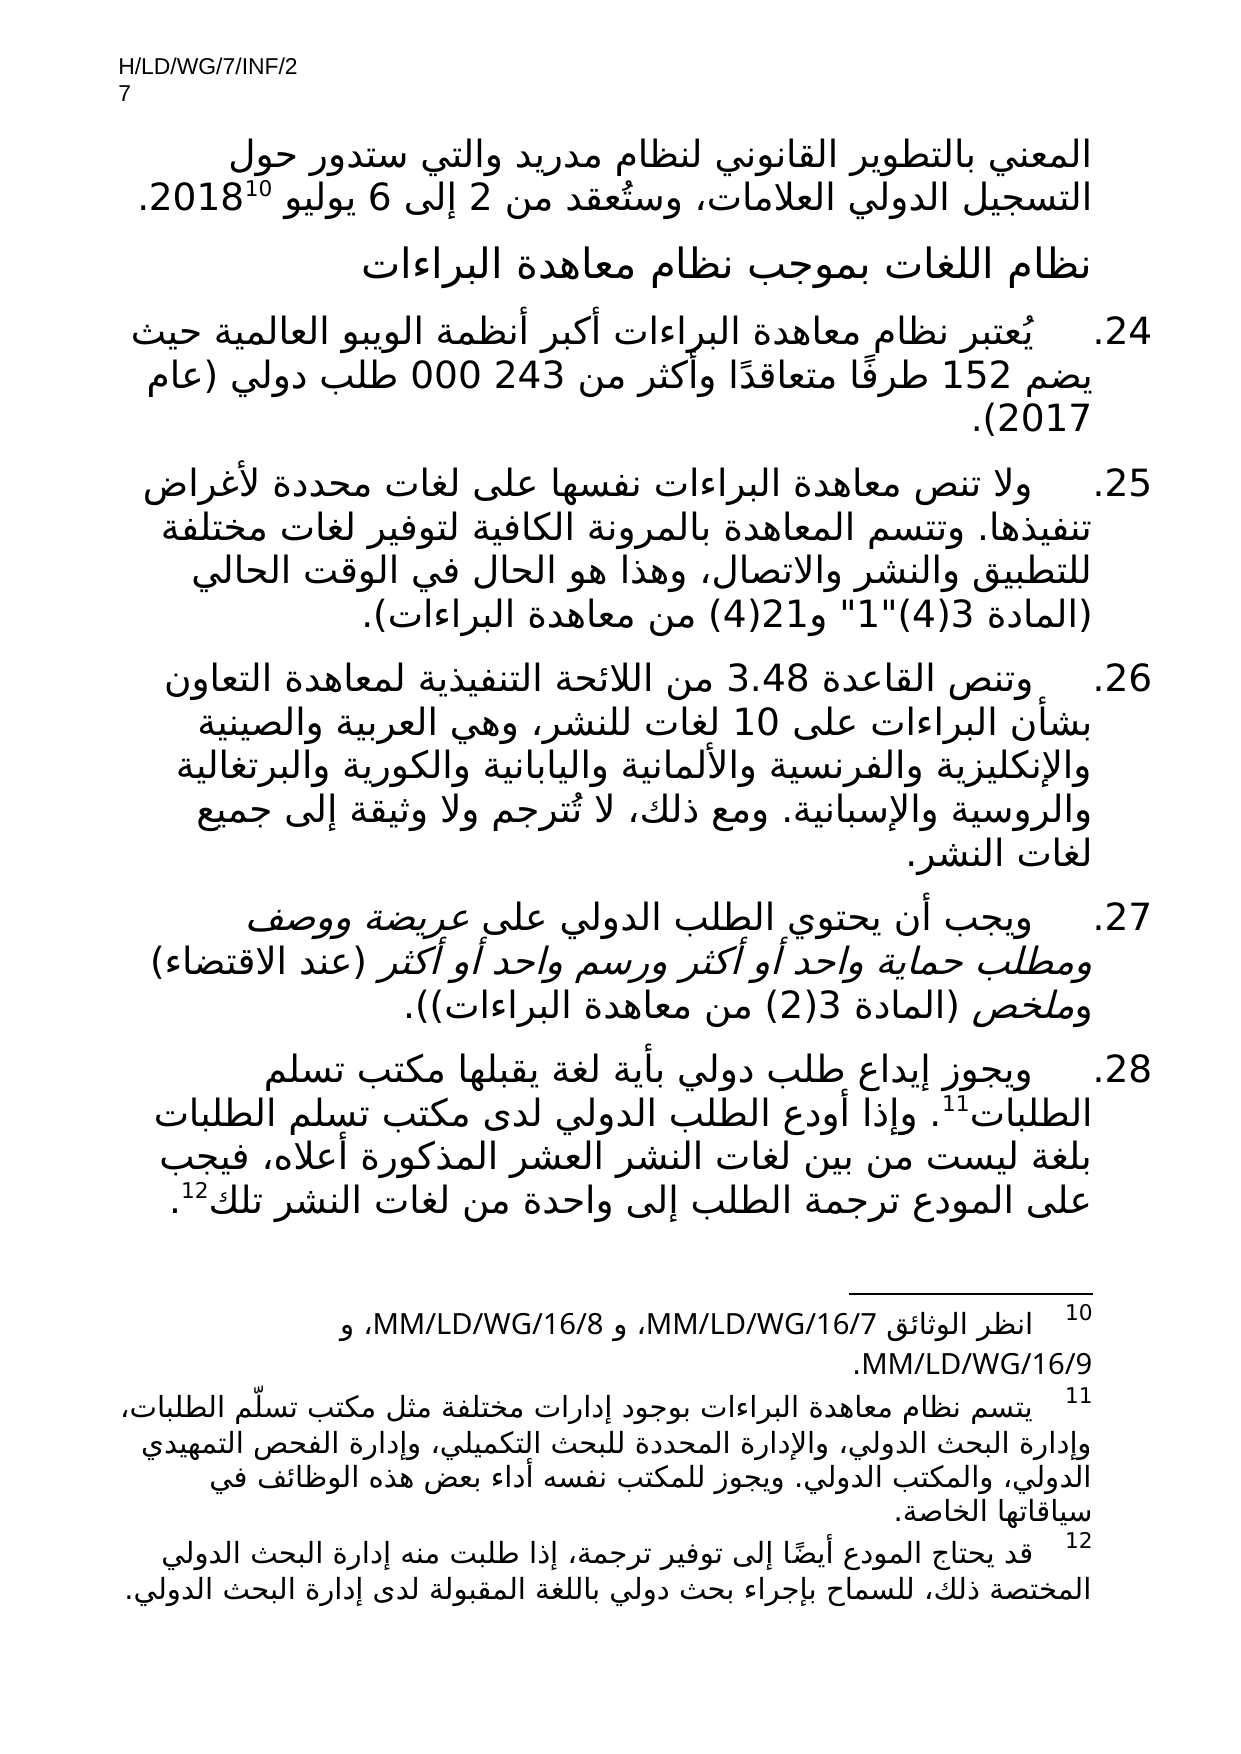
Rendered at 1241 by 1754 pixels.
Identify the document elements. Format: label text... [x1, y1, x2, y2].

text يُعتبر نظام معاهدة البراءات أكبر أنظمة الويبو العالمية حيث يضم 152 طرفًا متعاقدًا وأكثر من 000 243 طلب دولي (عام 2017). [118, 310, 1092, 441]
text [118, 132, 1092, 219]
text ويجب أن يحتوي الطلب الدولي على عريضة ووصف ومطلب حماية واحد أو أكثر ورسم واحد أو أكثر (عند الاقتضاء) وملخص (المادة 3(2) من معاهدة البراءات)). [118, 896, 1092, 1027]
text ولا تنص معاهدة البراءات نفسها على لغات محددة لأغراض تنفيذها. وتتسم المعاهدة بالمرونة الكافية لتوفير لغات مختلفة للتطبيق والنشر والاتصال، وهذا هو الحال في الوقت الحالي (المادة 3(4)"1" و21(4) من معاهدة البراءات). [118, 461, 1092, 636]
text وتنص القاعدة 3.48 من اللائحة التنفيذية لمعاهدة التعاون بشأن البراءات على 10 لغات للنشر، وهي العربية والصينية والإنكليزية والفرنسية والألمانية واليابانية والكورية والبرتغالية والروسية والإسبانية. ومع ذلك، لا تُترجم ولا وثيقة إلى جميع لغات النشر. [118, 657, 1092, 875]
text ويجوز إيداع طلب دولي بأية لغة يقبلها مكتب تسلم الطلبات. وإذا أودع الطلب الدولي لدى مكتب تسلم الطلبات بلغة ليست من بين لغات النشر العشر المذكورة أعلاه، فيجب على المودع ترجمة الطلب إلى واحدة من لغات النشر تلك. [118, 1048, 1092, 1222]
subtitle نظام اللغات بموجب نظام معاهدة البراءات [118, 240, 1092, 289]
